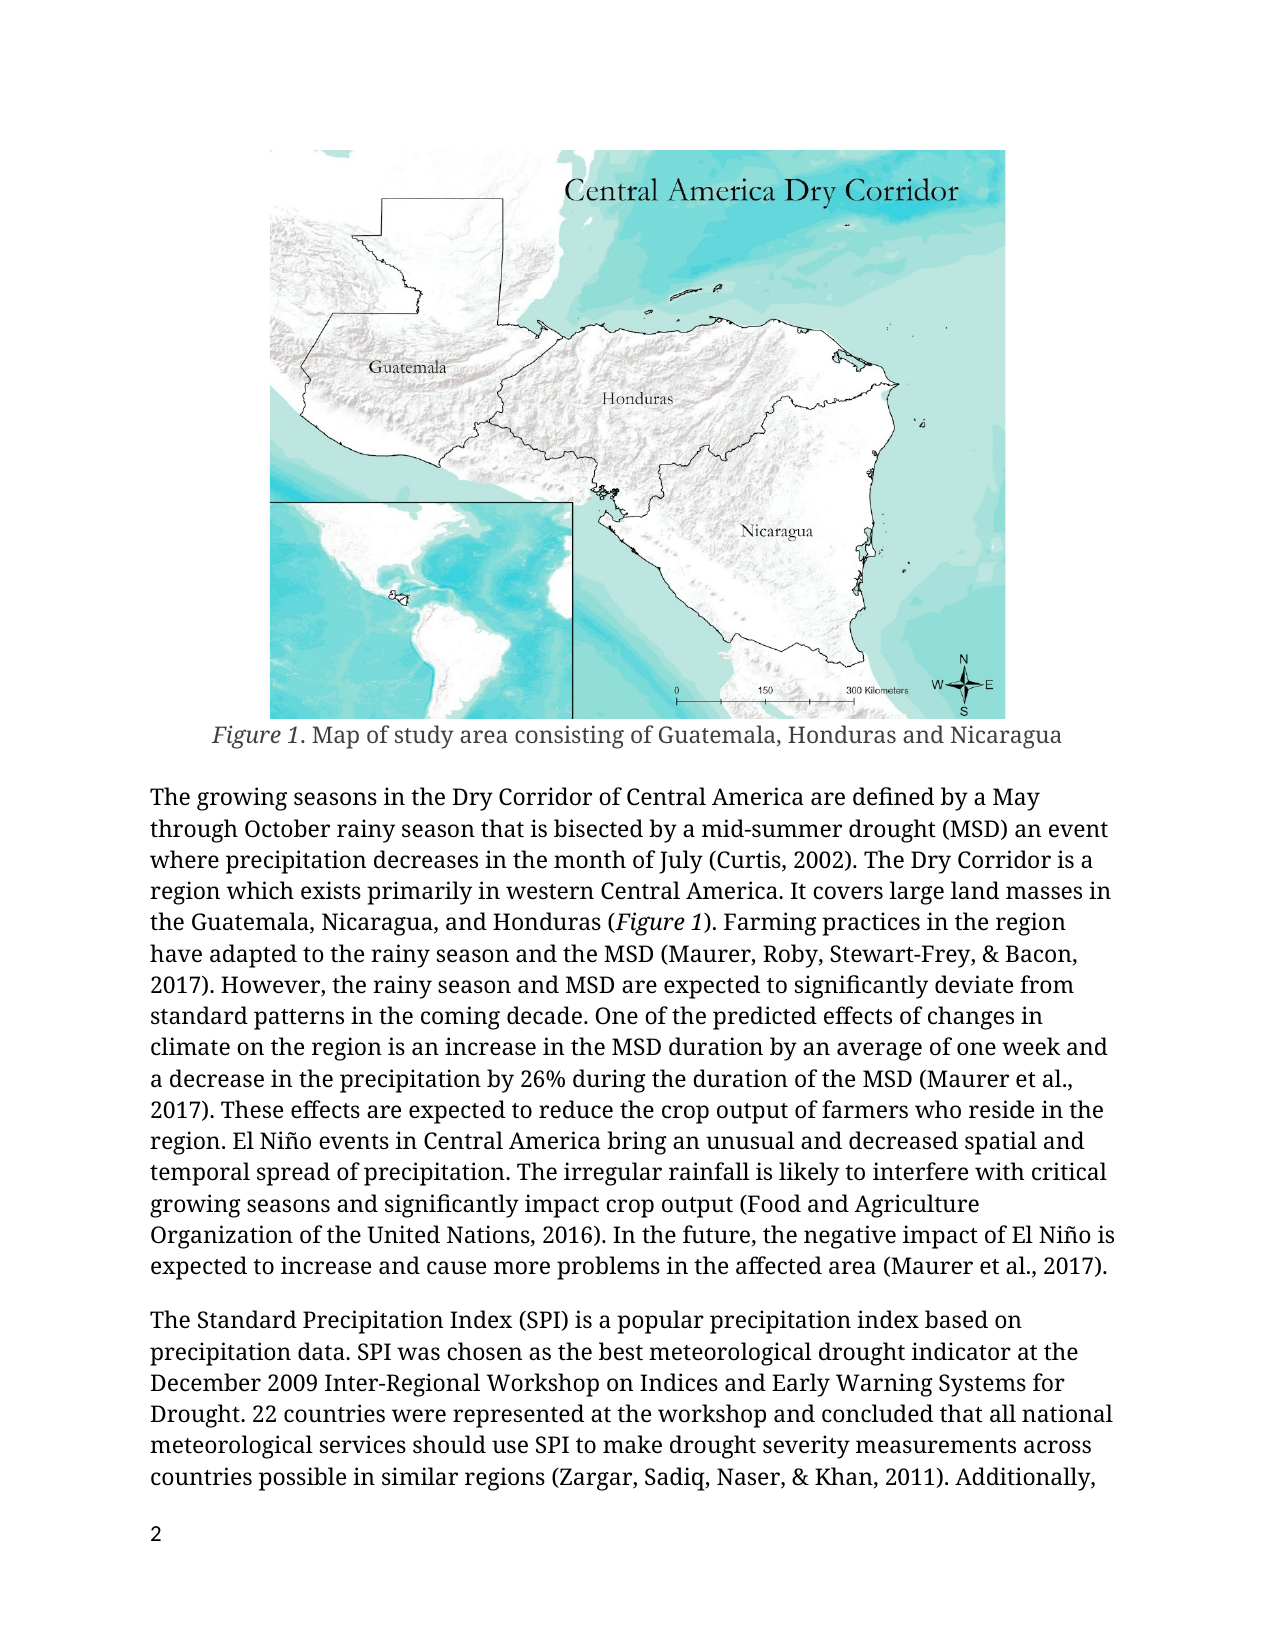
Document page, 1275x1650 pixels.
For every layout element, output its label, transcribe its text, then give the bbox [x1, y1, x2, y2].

text Figure 1. Map of study area consisting of Guatemala, Honduras and Nicaragua [150, 719, 1125, 750]
picture [269, 150, 1006, 719]
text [150, 1304, 1125, 1492]
text The growing seasons in the Dry Corridor of Central America are defined by a May through October rainy season that is bisected by a mid-summer drought (MSD) an event where precipitation decreases in the month of July (Curtis, 2002). The Dry Corridor is a region which exists primarily in western Central America. It covers large land masses in the Guatemala, Nicaragua, and Honduras (Figure 1). Farming practices in the region have adapted to the rainy season and the MSD (Maurer, Roby, Stewart-Frey, & Bacon, 2017). However, the rainy season and MSD are expected to significantly deviate from standard patterns in the coming decade. One of the predicted effects of changes in climate on the region is an increase in the MSD duration by an average of one week and a decrease in the precipitation by 26% during the duration of the MSD (Maurer et al., 2017). These effects are expected to reduce the crop output of farmers who reside in the region. El Niño events in Central America bring an unusual and decreased spatial and temporal spread of precipitation. The irregular rainfall is likely to interfere with critical growing seasons and significantly impact crop output (Food and Agriculture Organization of the United Nations, 2016). In the future, the negative impact of El Niño is expected to increase and cause more problems in the affected area (Maurer et al., 2017). [150, 781, 1125, 1281]
